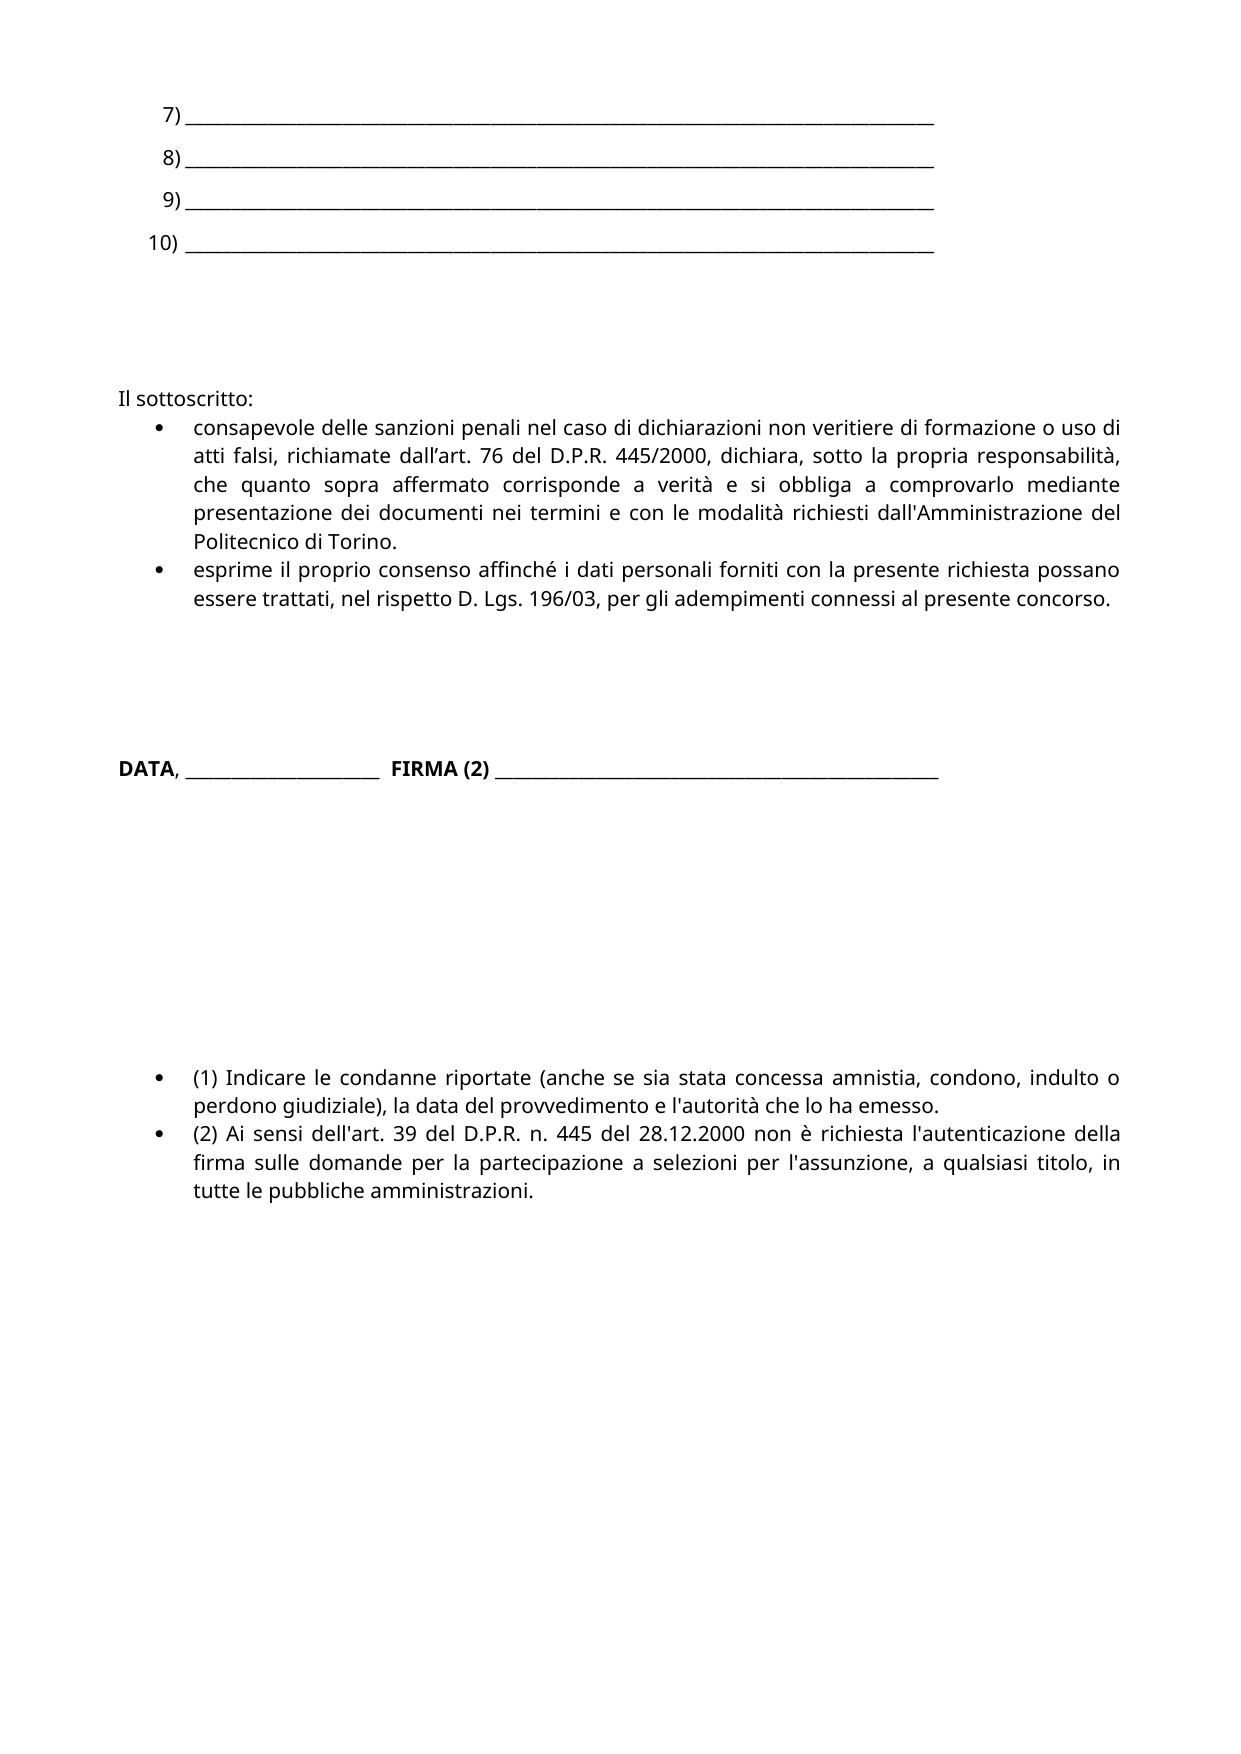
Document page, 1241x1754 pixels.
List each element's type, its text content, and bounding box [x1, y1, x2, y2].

list (1) Indicare le condanne riportate (anche se sia stata concessa amnistia, condono, indulto o perdono giudiziale), la data del provvedimento e l'autorità che lo ha emesso. [156, 1063, 1122, 1119]
text Il sottoscritto: [118, 384, 1122, 413]
text DATA, _____________________ FIRMA (2) ________________________________________________ [118, 754, 1181, 783]
list (2) Ai sensi dell'art. 39 del D.P.R. n. 445 del 28.12.2000 non è richiesta l'autenticazione della firma sulle domande per la partecipazione a selezioni per l'assunzione, a qualsiasi titolo, in tutte le pubbliche amministrazioni. [156, 1119, 1122, 1205]
list consapevole delle sanzioni penali nel caso di dichiarazioni non veritiere di formazione o uso di atti falsi, richiamate dall’art. 76 del D.P.R. 445/2000, dichiara, sotto la propria responsabilità, che quanto sopra affermato corrisponde a verità e si obbliga a comprovarlo mediante presentazione dei documenti nei termini e con le modalità richiesti dall'Amministrazione del Politecnico di Torino. [156, 413, 1122, 555]
list _________________________________________________________________________________ [148, 228, 1122, 257]
list esprime il proprio consenso affinché i dati personali forniti con la presente richiesta possano essere trattati, nel rispetto D. Lgs. 196/03, per gli adempimenti connessi al presente concorso. [156, 555, 1122, 612]
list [162, 143, 1122, 171]
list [162, 186, 1122, 214]
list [162, 100, 1122, 129]
